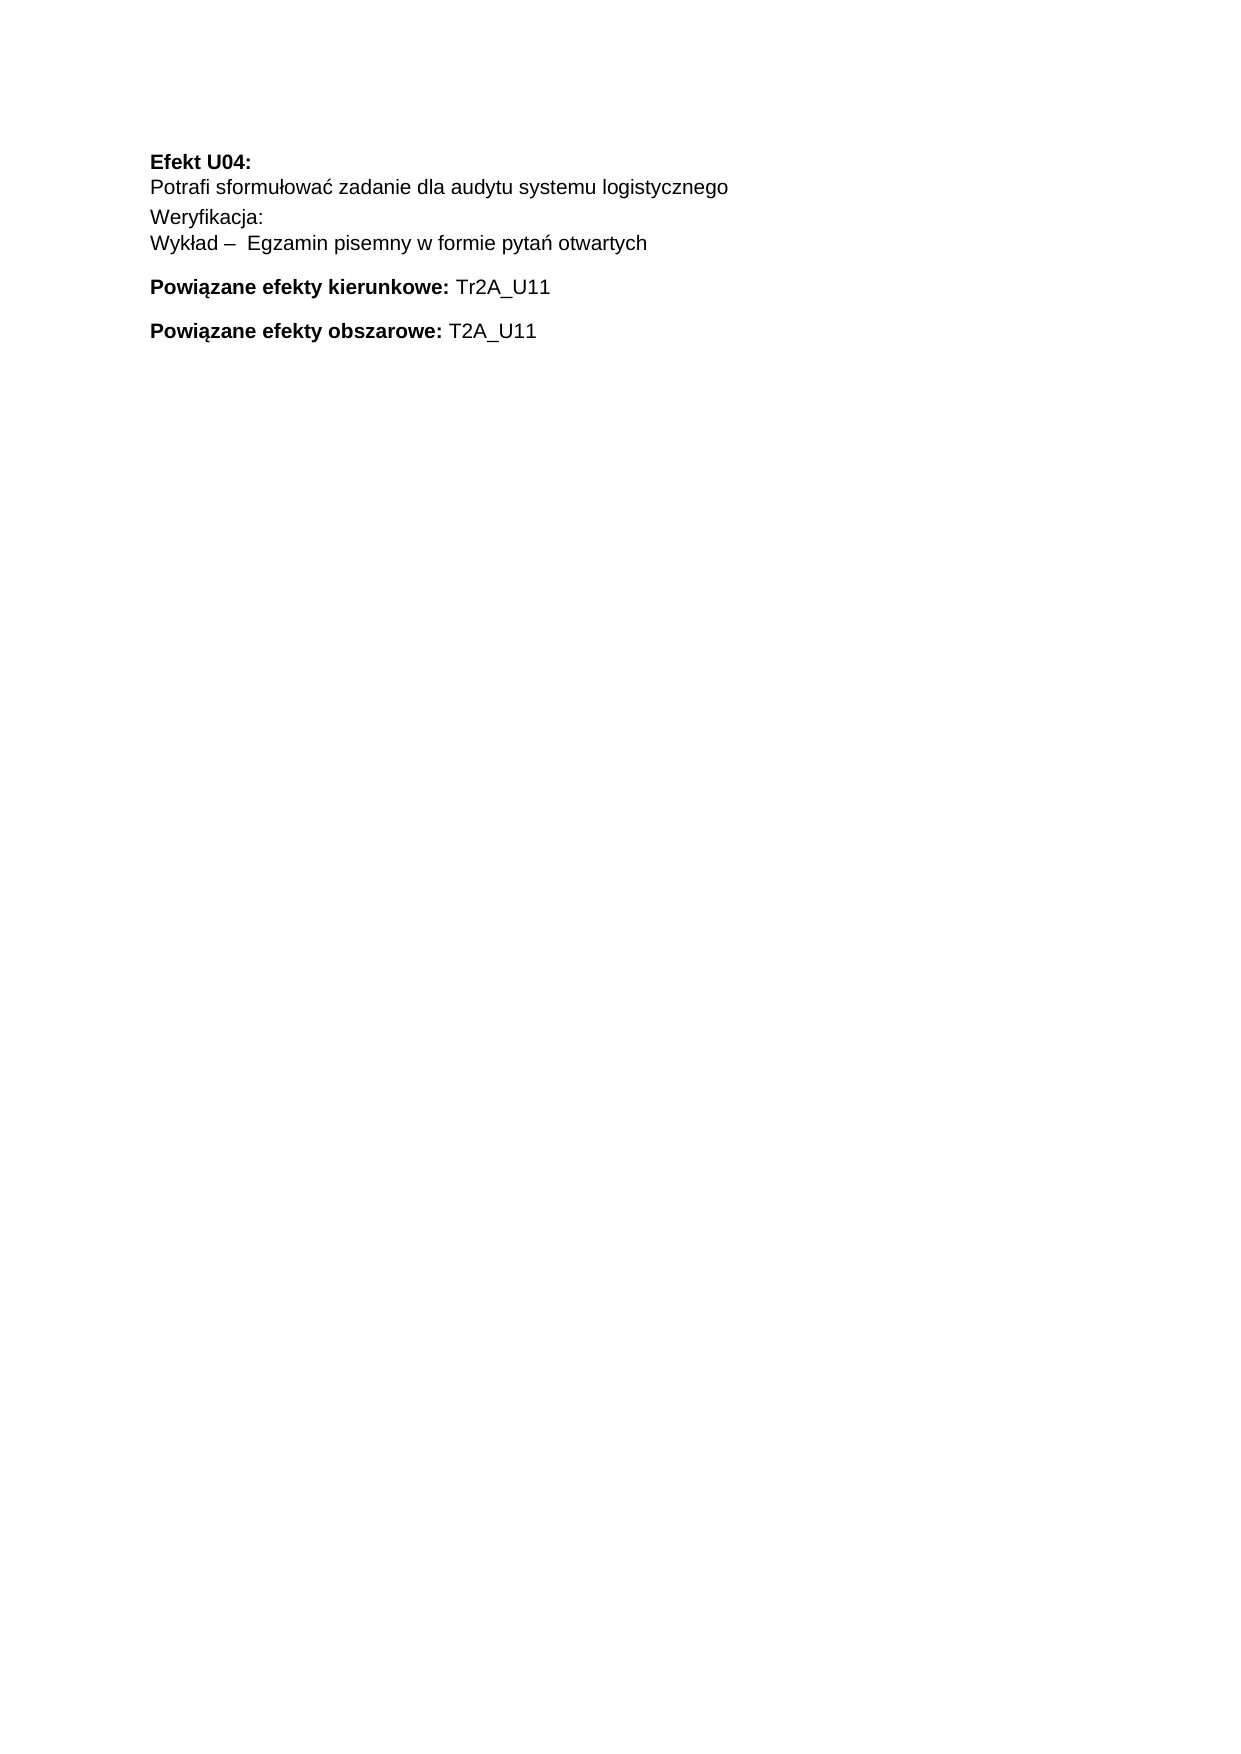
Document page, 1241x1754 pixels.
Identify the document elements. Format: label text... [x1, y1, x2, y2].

text Powiązane efekty obszarowe: T2A_U11 [150, 319, 1090, 343]
text Powiązane efekty kierunkowe: Tr2A_U11 [150, 275, 1090, 299]
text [150, 231, 1090, 255]
text Weryfikacja: [150, 205, 1090, 229]
text Potrafi sformułować zadanie dla audytu systemu logistycznego [150, 175, 1090, 199]
text Efekt U04: [150, 150, 1090, 174]
